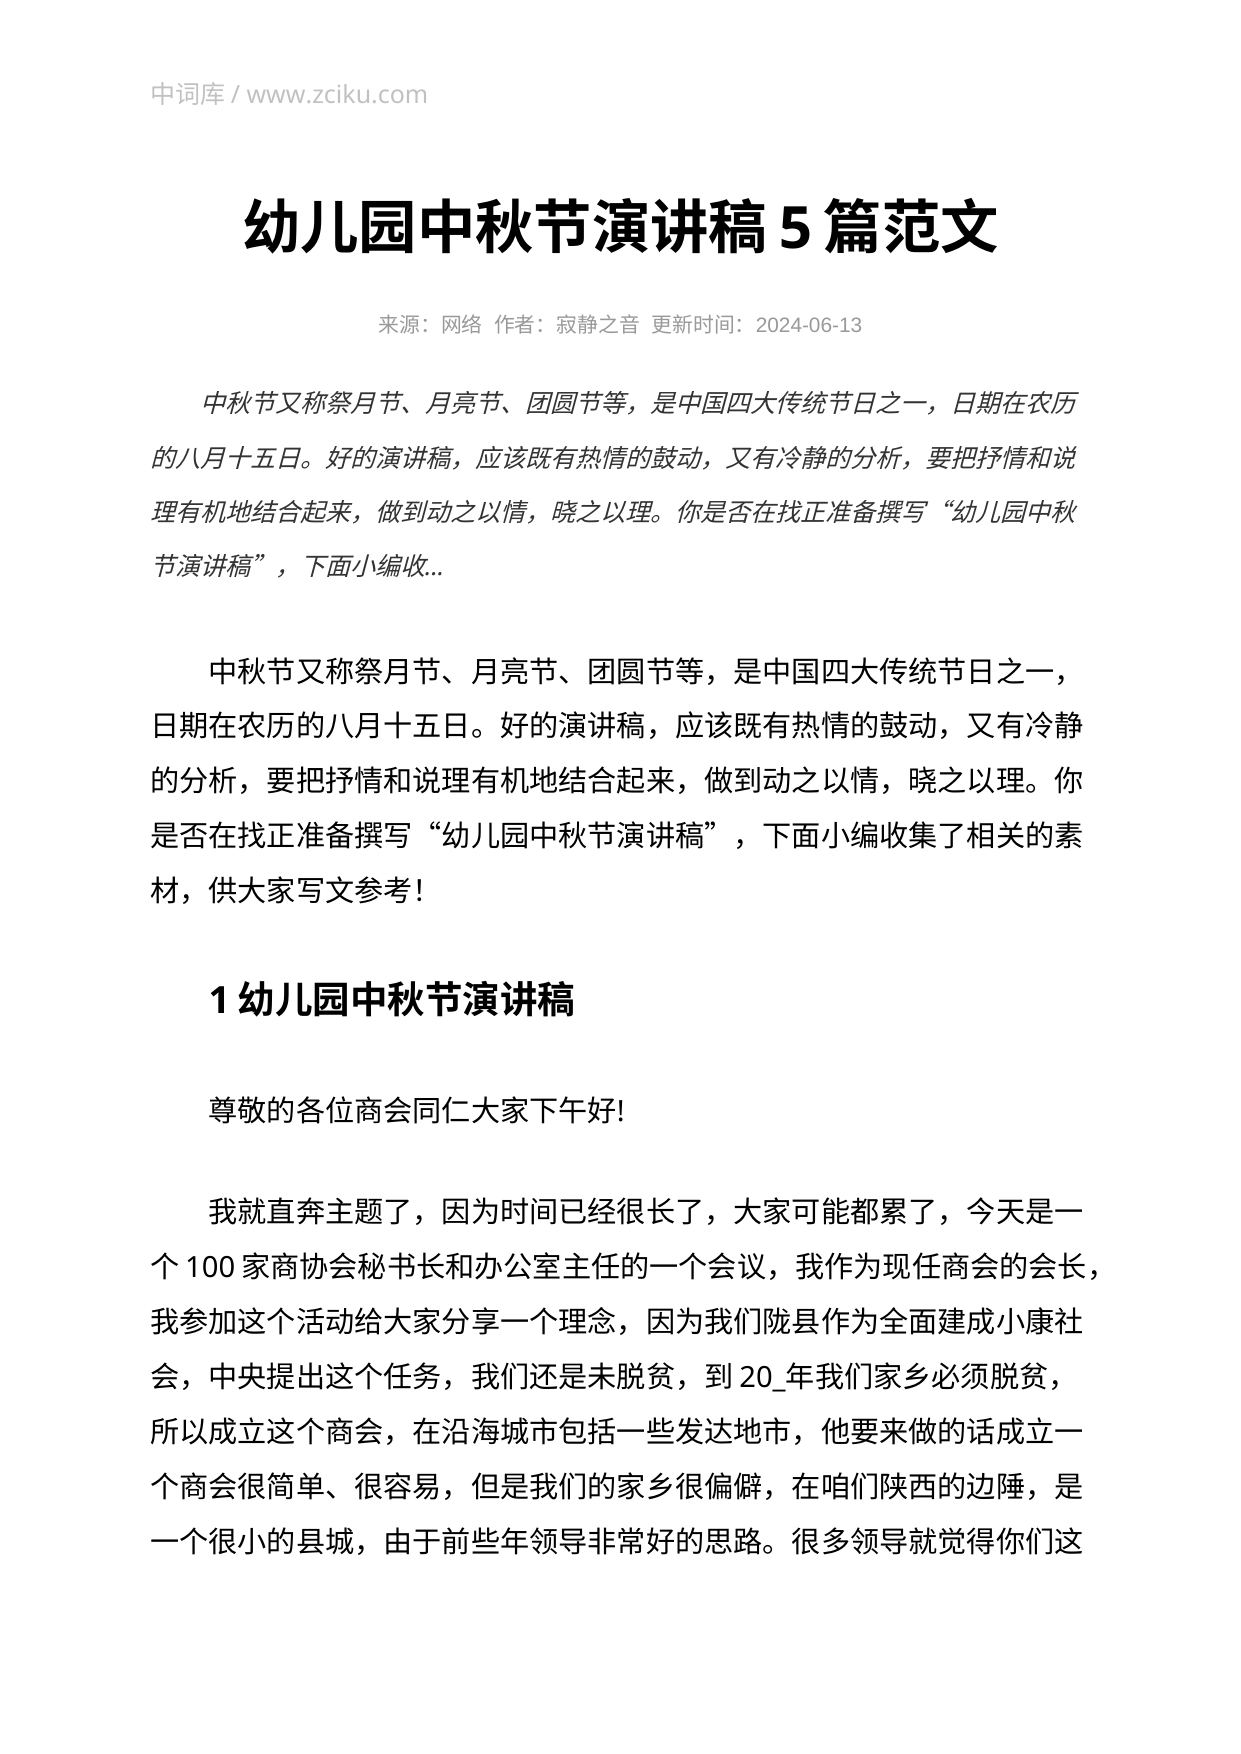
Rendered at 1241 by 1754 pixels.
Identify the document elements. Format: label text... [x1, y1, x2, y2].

subtitle 幼儿园中秋节演讲稿5篇范文 [150, 181, 1090, 266]
text 尊敬的各位商会同仁大家下午好! [150, 1087, 1090, 1129]
text 中秋节又称祭月节、月亮节、团圆节等，是中国四大传统节日之一，日期在农历的八月十五日。好的演讲稿，应该既有热情的鼓动，又有冷静的分析，要把抒情和说理有机地结合起来，做到动之以情，晓之以理。你是否在找正准备撰写“幼儿园中秋节演讲稿”，下面小编收... [150, 384, 1090, 583]
text 中秋节又称祭月节、月亮节、团圆节等，是中国四大传统节日之一，日期在农历的八月十五日。好的演讲稿，应该既有热情的鼓动，又有冷静的分析，要把抒情和说理有机地结合起来，做到动之以情，晓之以理。你是否在找正准备撰写“幼儿园中秋节演讲稿”，下面小编收集了相关的素材，供大家写文参考！ [150, 648, 1090, 910]
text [150, 1189, 1090, 1561]
text 1幼儿园中秋节演讲稿 [150, 969, 1090, 1024]
text 来源：网络 作者：寂静之音 更新时间：2024-06-13 [150, 313, 1090, 337]
